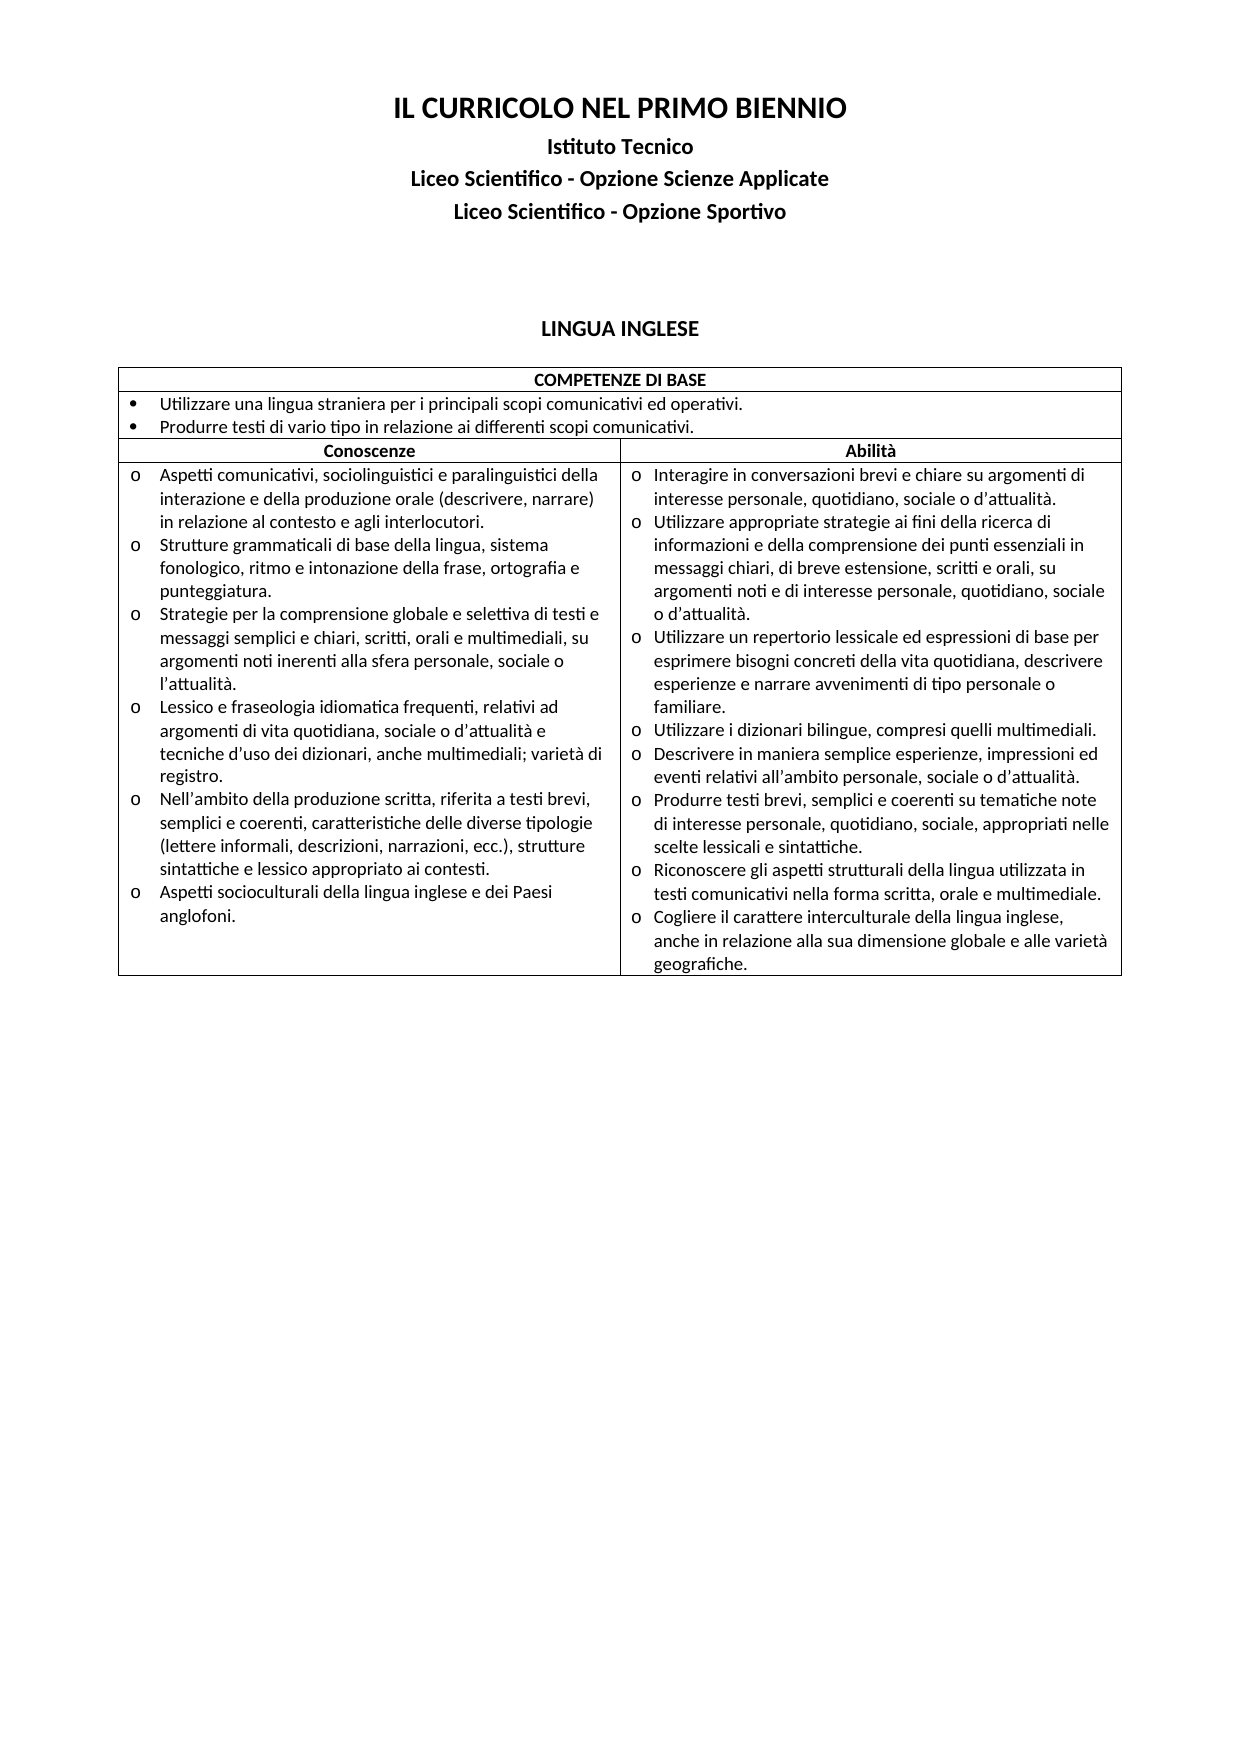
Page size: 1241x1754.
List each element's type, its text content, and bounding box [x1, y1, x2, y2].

table_cell Utilizzare una lingua straniera per i principali scopi comunicativi ed operativi. Produrre testi di vario tipo in relazione ai differenti scopi comunicativi. [119, 392, 1121, 438]
text Istituto Tecnico [118, 132, 1122, 160]
table_cell Abilità [621, 439, 1121, 462]
table_cell Aspetti comunicativi, sociolinguistici e paralinguistici della interazione e della produzione orale (descrivere, narrare) in relazione al contesto e agli interlocutori. Strutture grammaticali di base della lingua, sistema fonologico, ritmo e intonazione della frase, ortografia e punteggiatura. Strategie per la comprensione globale e selettiva di testi e messaggi semplici e chiari, scritti, orali e multimediali, su argomenti noti inerenti alla sfera personale, sociale o l’attualità. Lessico e fraseologia idiomatica frequenti, relativi ad argomenti di vita quotidiana, sociale o d’attualità e tecniche d’uso dei dizionari, anche multimediali; varietà di registro. Nell’ambito della produzione scritta, riferita a testi brevi, semplici e coerenti, caratteristiche delle diverse tipologie (lettere informali, descrizioni, narrazioni, ecc.), strutture sintattiche e lessico appropriato ai contesti. Aspetti socioculturali della lingua inglese e dei Paesi anglofoni. [119, 463, 620, 975]
text IL CURRICOLO NEL PRIMO BIENNIO [118, 89, 1122, 127]
text Liceo Scientifico - Opzione Sportivo [118, 197, 1122, 225]
table_cell Interagire in conversazioni brevi e chiare su argomenti di interesse personale, quotidiano, sociale o d’attualità. Utilizzare appropriate strategie ai fini della ricerca di informazioni e della comprensione dei punti essenziali in messaggi chiari, di breve estensione, scritti e orali, su argomenti noti e di interesse personale, quotidiano, sociale o d’attualità. Utilizzare un repertorio lessicale ed espressioni di base per esprimere bisogni concreti della vita quotidiana, descrivere esperienze e narrare avvenimenti di tipo personale o familiare. Utilizzare i dizionari bilingue, compresi quelli multimediali. Descrivere in maniera semplice esperienze, impressioni ed eventi relativi all’ambito personale, sociale o d’attualità. Produrre testi brevi, semplici e coerenti su tematiche note di interesse personale, quotidiano, sociale, appropriati nelle scelte lessicali e sintattiche. Riconoscere gli aspetti strutturali della lingua utilizzata in testi comunicativi nella forma scritta, orale e multimediale. Cogliere il carattere interculturale della lingua inglese, anche in relazione alla sua dimensione globale e alle varietà geografiche. [621, 463, 1121, 975]
text Liceo Scientifico - Opzione Scienze Applicate [118, 164, 1122, 193]
table_cell Conoscenze [119, 439, 620, 462]
text LINGUA INGLESE [118, 314, 1122, 342]
table_header COMPETENZE DI BASE [119, 368, 1121, 391]
